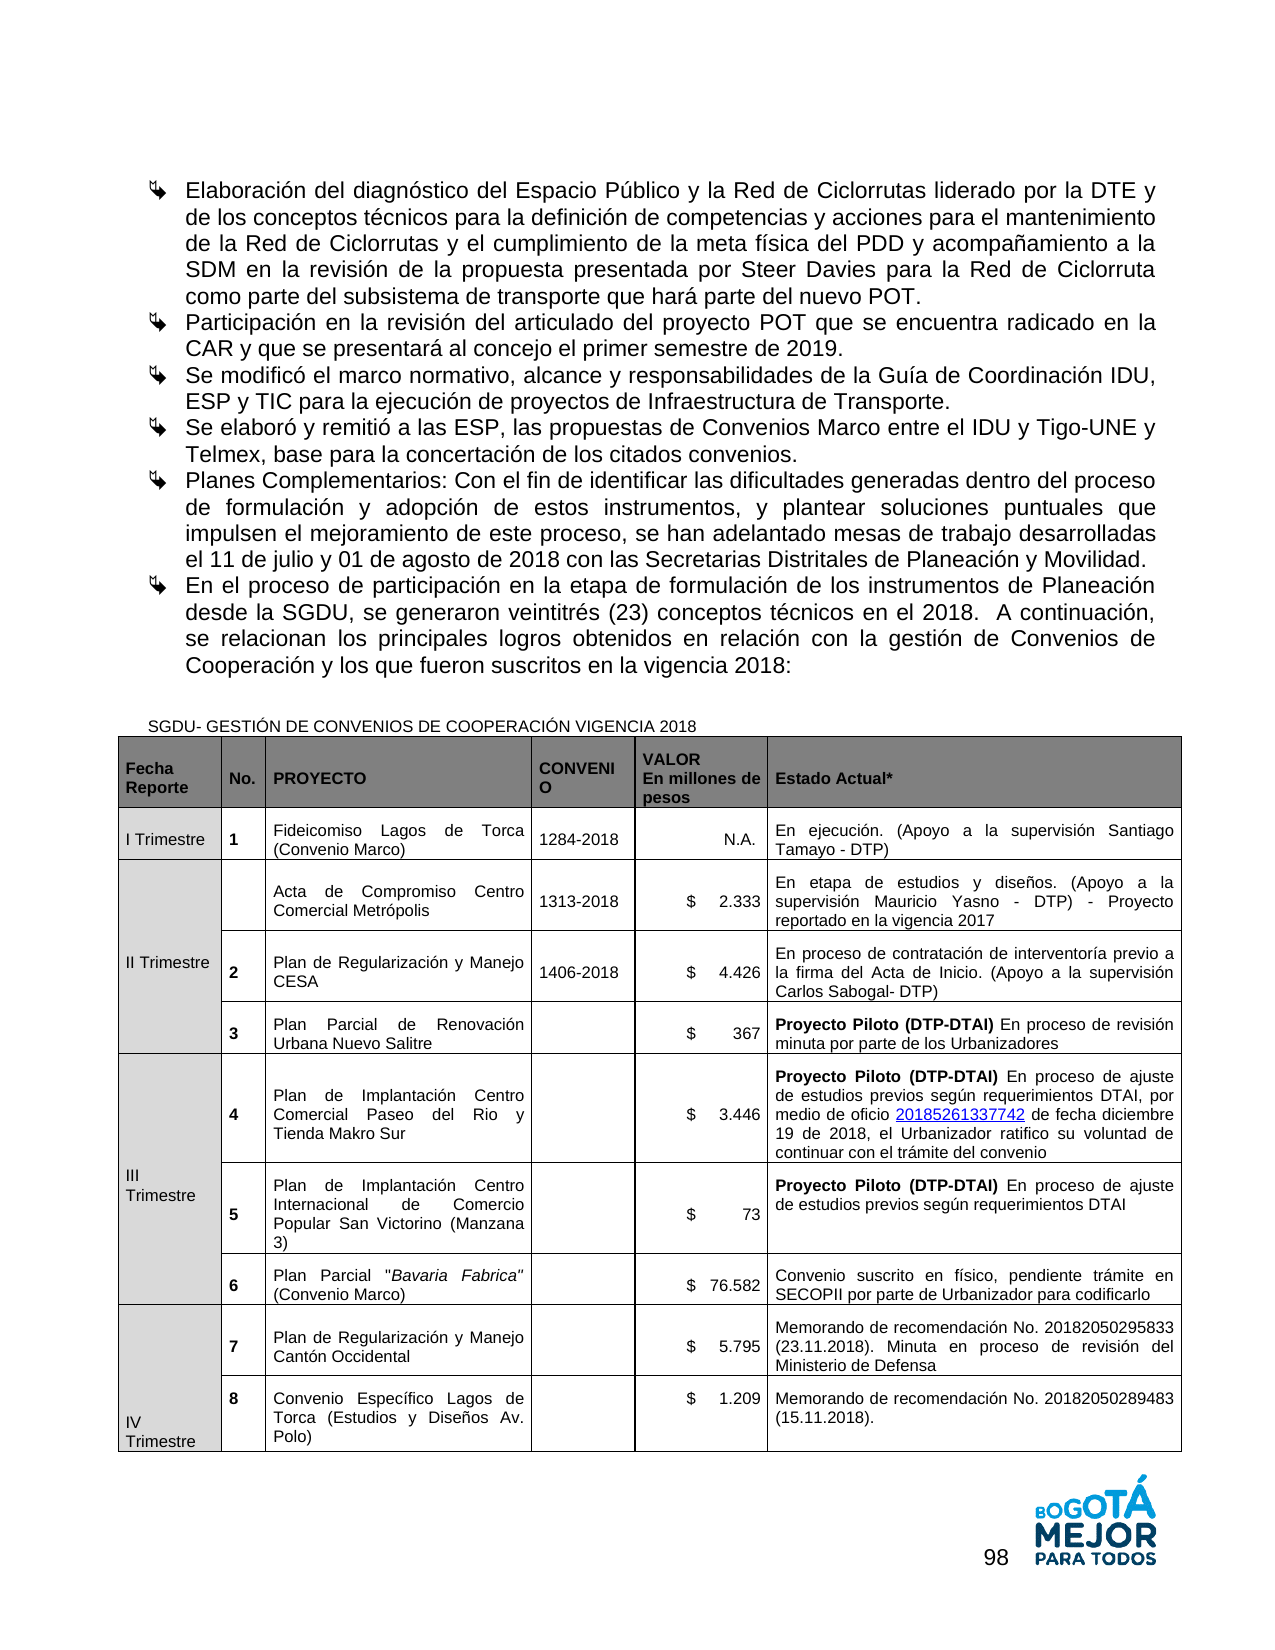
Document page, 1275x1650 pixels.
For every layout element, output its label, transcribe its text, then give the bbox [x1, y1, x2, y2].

picture [1141, 1527, 1151, 1535]
table_cell [532, 1305, 634, 1375]
table_cell En ejecución. (Apoyo a la supervisión Santiago Tamayo - DTP) [768, 808, 1181, 859]
list Planes Complementarios: Con el fin de identificar las dificultades generadas dentro del proceso de formulación y adopción de estos instrumentos, y plantear soluciones puntuales que impulsen el mejoramiento de este proceso, se han adelantado mesas de trabajo desarrolladas el 11 de julio y 01 de agosto de 2018 con las Secretarias Distritales de Planeación y Movilidad. [148, 467, 1157, 572]
table_cell Plan de Regularización y Manejo CESA [266, 931, 531, 1001]
table_cell Plan Parcial de Renovación Urbana Nuevo Salitre [266, 1002, 531, 1053]
table_cell [532, 1054, 634, 1162]
table_cell 8 [222, 1376, 265, 1451]
picture [1034, 1471, 1157, 1566]
table_header Fecha Reporte [119, 737, 221, 807]
table_cell $ 3.446 [636, 1054, 767, 1162]
list Elaboración del diagnóstico del Espacio Público y la Red de Ciclorrutas liderado por la DTE y de los conceptos técnicos para la definición de competencias y acciones para el mantenimiento de la Red de Ciclorrutas y el cumplimiento de la meta física del PDD y acompañamiento a la SDM en la revisión de la propuesta presentada por Steer Davies para la Red de Ciclorruta como parte del subsistema de transporte que hará parte del nuevo POT. [148, 177, 1157, 309]
list Participación en la revisión del articulado del proyecto POT que se encuentra radicado en la CAR y que se presentará al concejo el primer semestre de 2019. [148, 309, 1157, 362]
table_cell Proyecto Piloto (DTP-DTAI) En proceso de ajuste de estudios previos según requerimientos DTAI, por medio de oficio 20185261337742 de fecha diciembre 19 de 2018, el Urbanizador ratifico su voluntad de continuar con el trámite del convenio [768, 1054, 1181, 1162]
table_cell En proceso de contratación de interventoría previo a la firma del Acta de Inicio. (Apoyo a la supervisión Carlos Sabogal- DTP) [768, 931, 1181, 1001]
table_cell $ 2.333 [636, 860, 767, 930]
table_cell $ 5.795 [636, 1305, 767, 1375]
table_cell $ 367 [636, 1002, 767, 1053]
table_cell Fideicomiso Lagos de Torca (Convenio Marco) [266, 808, 531, 859]
table_cell 4 [222, 1054, 265, 1162]
table_cell Plan Parcial "Bavaria Fabrica" (Convenio Marco) [266, 1254, 531, 1304]
table_cell Acta de Compromiso Centro Comercial Metrópolis [266, 860, 531, 930]
table_cell 1 [222, 808, 265, 859]
list En el proceso de participación en la etapa de formulación de los instrumentos de Planeación desde la SGDU, se generaron veintitrés (23) conceptos técnicos en el 2018. A continuación, se relacionan los principales logros obtenidos en relación con la gestión de Convenios de Cooperación y los que fueron suscritos en la vigencia 2018: [148, 572, 1157, 678]
table_cell Convenio suscrito en físico, pendiente trámite en SECOPII por parte de Urbanizador para codificarlo [768, 1254, 1181, 1304]
table_cell [532, 1002, 634, 1053]
table_header VALOR En millones de pesos [636, 737, 767, 807]
table_header CONVENIO [532, 737, 634, 807]
table_cell N.A. [636, 808, 767, 859]
table_cell $ 76.582 [636, 1254, 767, 1304]
table_cell 1406-2018 [532, 931, 634, 1001]
list Se modificó el marco normativo, alcance y responsabilidades de la Guía de Coordinación IDU, ESP y TIC para la ejecución de proyectos de Infraestructura de Transporte. [148, 362, 1157, 414]
table_cell Plan de Implantación Centro Comercial Paseo del Rio y Tienda Makro Sur [266, 1054, 531, 1162]
table_cell III Trimestre [119, 1054, 221, 1304]
table_header No. [222, 737, 265, 807]
table_cell [532, 1163, 634, 1252]
table_cell Plan de Regularización y Manejo Cantón Occidental [266, 1305, 531, 1375]
table_cell 3 [222, 1002, 265, 1053]
table_cell 2 [222, 931, 265, 1001]
table_cell Proyecto Piloto (DTP-DTAI) En proceso de ajuste de estudios previos según requerimientos DTAI [768, 1163, 1181, 1252]
list Se elaboró y remitió a las ESP, las propuestas de Convenios Marco entre el IDU y Tigo-UNE y Telmex, base para la concertación de los citados convenios. [148, 414, 1157, 467]
table_cell Plan de Implantación Centro Internacional de Comercio Popular San Victorino (Manzana 3) [266, 1163, 531, 1252]
table_cell Proyecto Piloto (DTP-DTAI) En proceso de revisión minuta por parte de los Urbanizadores [768, 1002, 1181, 1053]
table_cell II Trimestre [119, 860, 221, 1053]
table_cell [222, 860, 265, 930]
table_cell Memorando de recomendación No. 20182050295833 (23.11.2018). Minuta en proceso de revisión del Ministerio de Defensa [768, 1305, 1181, 1375]
table_cell [532, 1254, 634, 1304]
table_cell I Trimestre [119, 808, 221, 859]
table_cell 1313-2018 [532, 860, 634, 930]
table_cell IV Trimestre [119, 1305, 221, 1451]
table_cell Convenio Específico Lagos de Torca (Estudios y Diseños Av. Polo) [266, 1376, 531, 1451]
table_cell $ 4.426 [636, 931, 767, 1001]
table_header PROYECTO [266, 737, 531, 807]
table_cell 7 [222, 1305, 265, 1375]
table_cell $ 73 [636, 1163, 767, 1252]
table_cell [532, 1376, 634, 1451]
table_cell En etapa de estudios y diseños. (Apoyo a la supervisión Mauricio Yasno - DTP) - Proyecto reportado en la vigencia 2017 [768, 860, 1181, 930]
table_cell $ 1.209 [636, 1376, 767, 1451]
table_cell 1284-2018 [532, 808, 634, 859]
table_cell 6 [222, 1254, 265, 1304]
table_cell 5 [222, 1163, 265, 1252]
text SGDU- GESTIÓN DE CONVENIOS DE COOPERACIÓN VIGENCIA 2018 [148, 717, 1157, 736]
table_header Estado Actual* [768, 737, 1181, 807]
